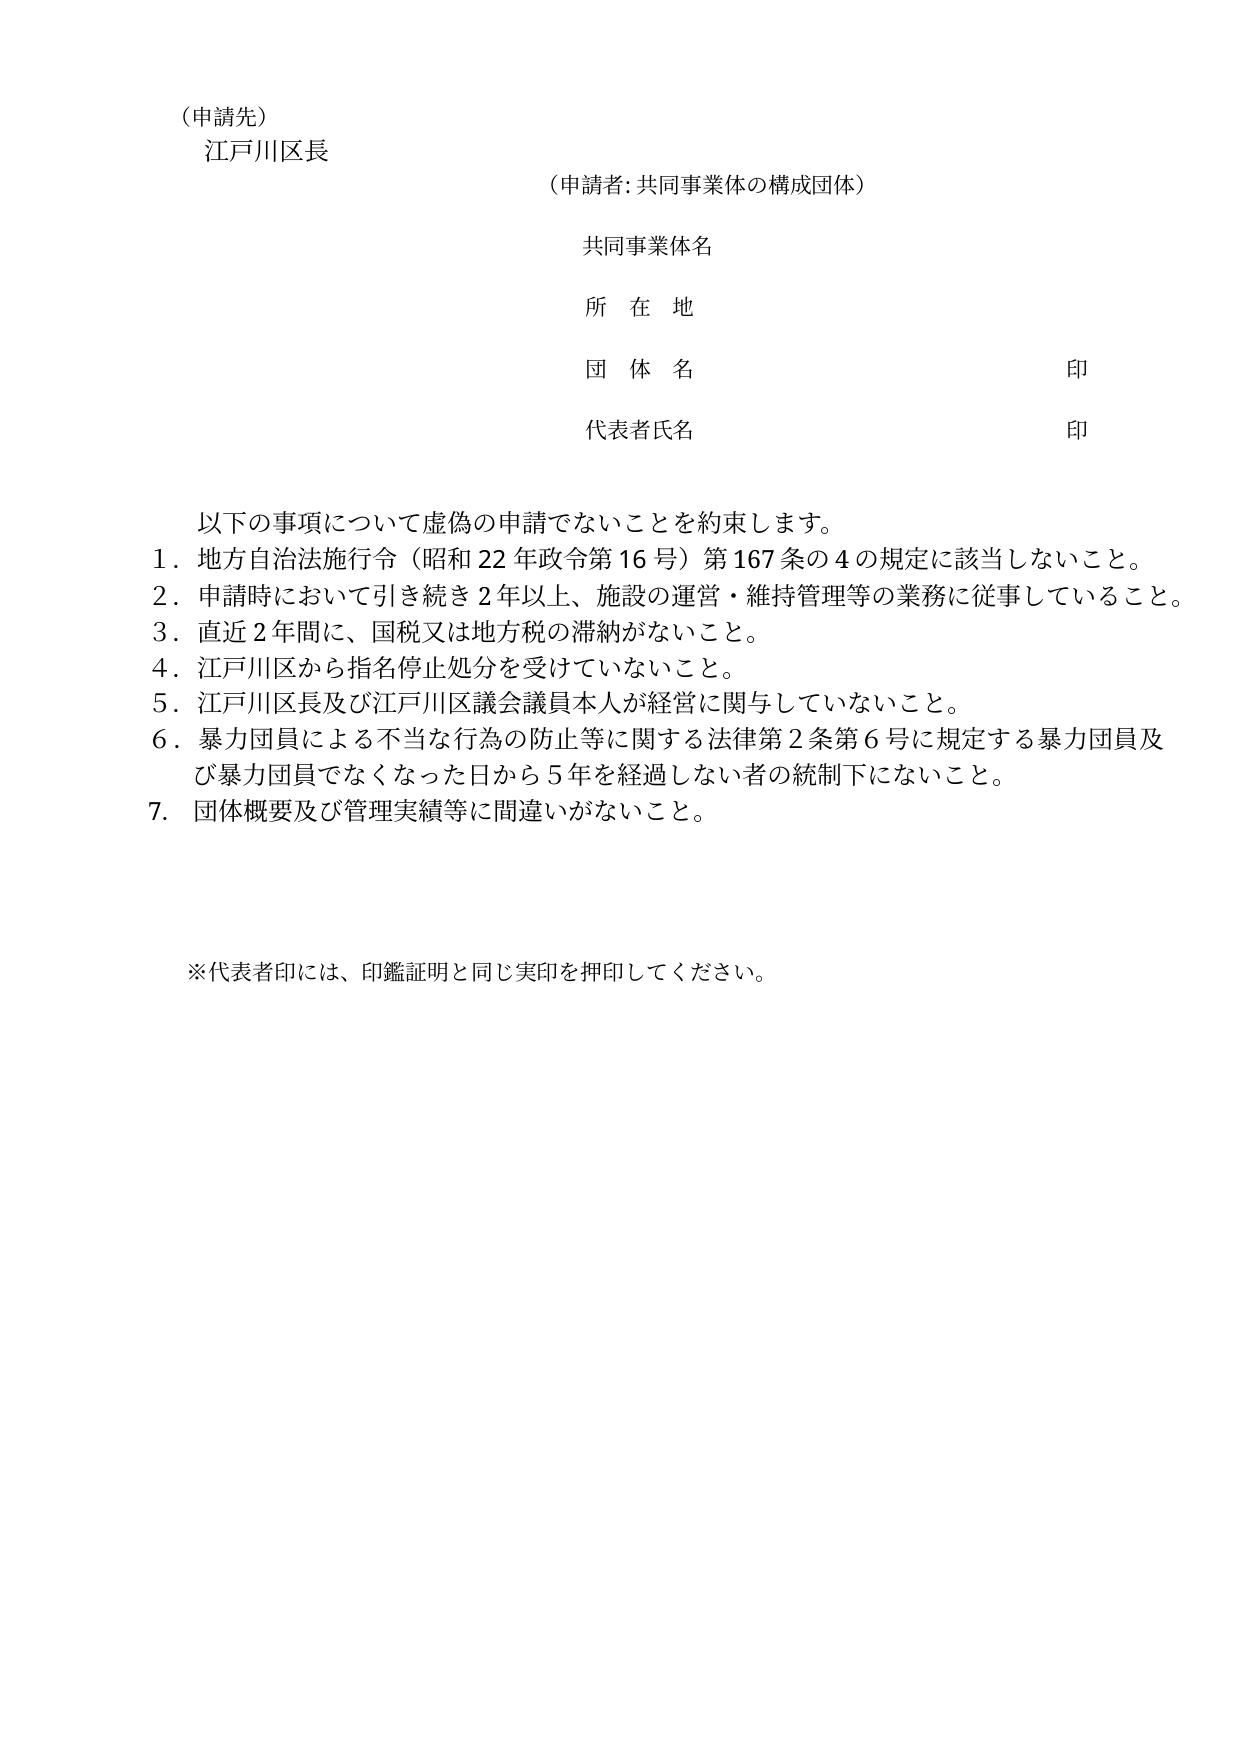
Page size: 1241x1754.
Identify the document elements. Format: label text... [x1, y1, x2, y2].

text ６．暴力団員による不当な行為の防止等に関する法律第２条第６号に規定する暴力団員及び暴力団員でなくなった日から５年を経過しない者の統制下にないこと。 [148, 720, 1166, 792]
subtitle ３．直近2年間に、国税又は地方税の滞納がないこと。 [148, 612, 1166, 648]
text （申請者: 共同事業体の構成団体） [537, 168, 1152, 199]
text 団 体 名 印 [148, 352, 1137, 383]
text ４．江戸川区から指名停止処分を受けていないこと。 [148, 648, 1166, 684]
text 代表者氏名 印 [148, 413, 1104, 444]
text ５．江戸川区長及び江戸川区議会議員本人が経営に関与していないこと。 [148, 684, 1166, 720]
text 7． 団体概要及び管理実績等に間違いがないこと。 [148, 792, 1166, 828]
text 以下の事項について虚偽の申請でないことを約束します。 [148, 504, 1152, 540]
text 共同事業体名 [148, 229, 1152, 261]
text （申請先） [148, 101, 1152, 132]
subtitle ２．申請時において引き続き2年以上、施設の運営・維持管理等の業務に従事していること。 [148, 576, 1181, 612]
text ※代表者印には、印鑑証明と同じ実印を押印してください。 [148, 956, 1108, 987]
text 江戸川区長 [148, 132, 1152, 168]
text １．地方自治法施行令（昭和22 年政令第16 号）第167条の4の規定に該当しないこと。 [148, 540, 1166, 576]
text 所 在 地 [148, 291, 1039, 322]
